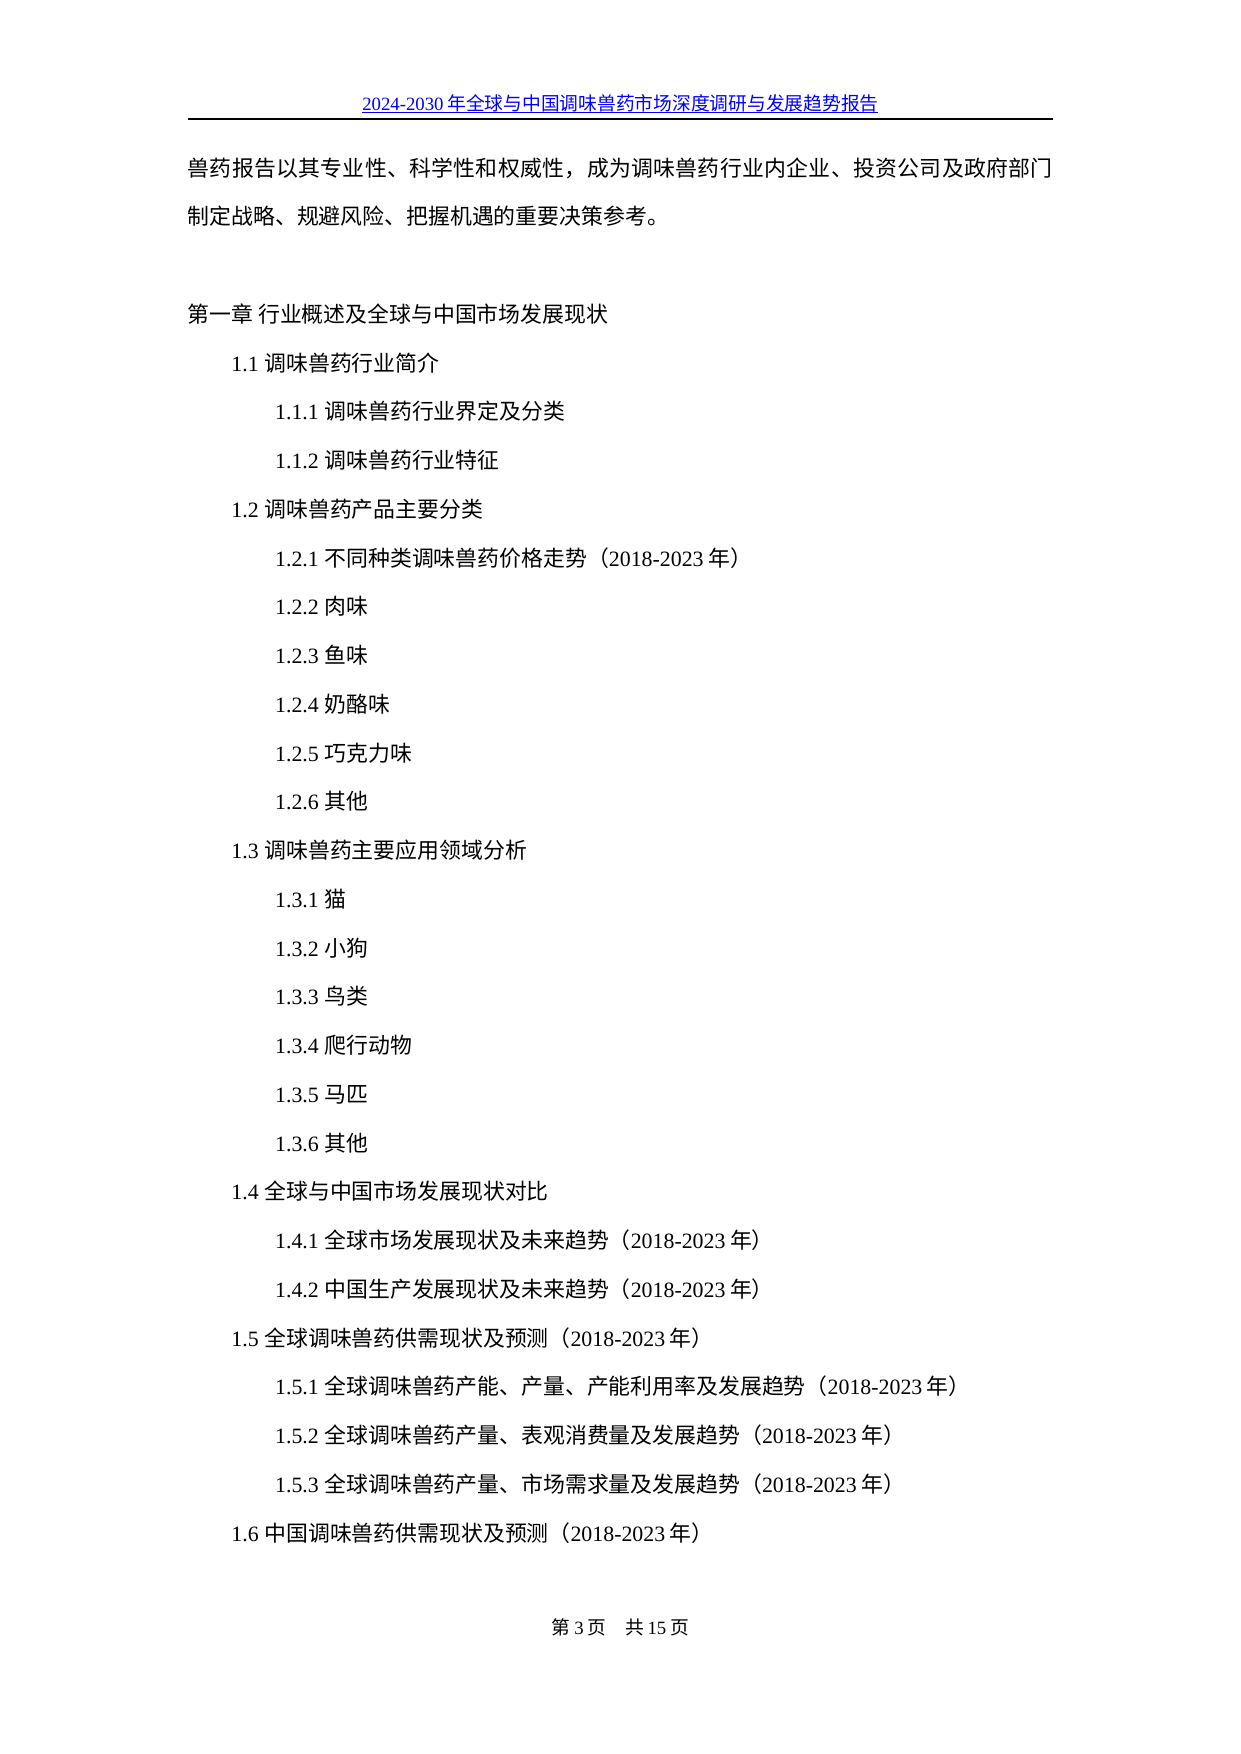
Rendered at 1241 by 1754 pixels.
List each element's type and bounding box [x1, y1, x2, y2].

text [187, 150, 1053, 1548]
